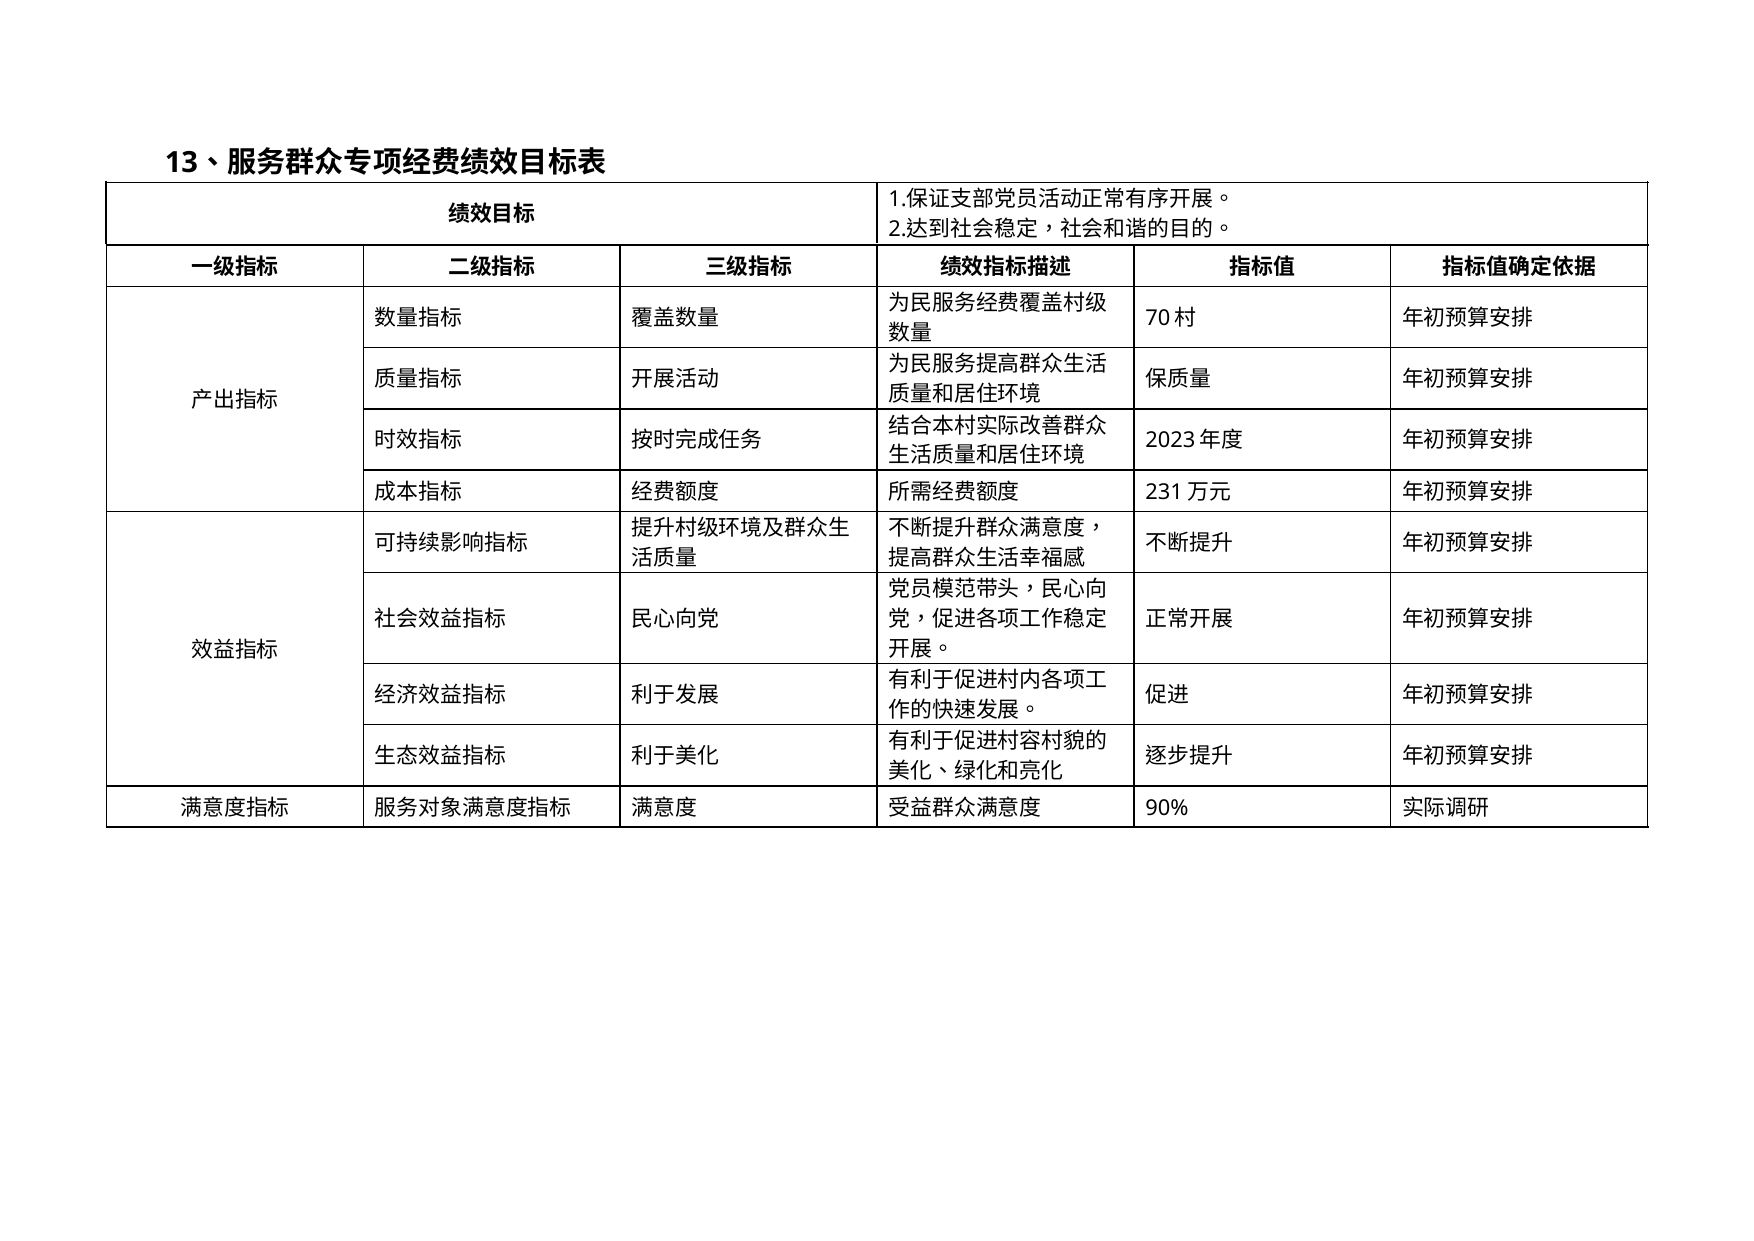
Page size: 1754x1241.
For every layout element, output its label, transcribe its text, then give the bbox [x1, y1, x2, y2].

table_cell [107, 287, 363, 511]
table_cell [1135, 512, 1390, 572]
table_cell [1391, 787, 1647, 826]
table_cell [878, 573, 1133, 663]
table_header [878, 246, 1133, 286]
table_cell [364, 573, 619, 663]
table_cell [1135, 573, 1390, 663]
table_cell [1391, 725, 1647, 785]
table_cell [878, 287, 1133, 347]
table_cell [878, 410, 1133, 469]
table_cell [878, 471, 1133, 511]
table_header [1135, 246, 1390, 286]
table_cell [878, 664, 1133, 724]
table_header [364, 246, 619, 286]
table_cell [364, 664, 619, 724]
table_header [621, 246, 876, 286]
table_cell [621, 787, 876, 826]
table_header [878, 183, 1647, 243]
text 13、服务群众专项经费绩效目标表 [106, 142, 1648, 181]
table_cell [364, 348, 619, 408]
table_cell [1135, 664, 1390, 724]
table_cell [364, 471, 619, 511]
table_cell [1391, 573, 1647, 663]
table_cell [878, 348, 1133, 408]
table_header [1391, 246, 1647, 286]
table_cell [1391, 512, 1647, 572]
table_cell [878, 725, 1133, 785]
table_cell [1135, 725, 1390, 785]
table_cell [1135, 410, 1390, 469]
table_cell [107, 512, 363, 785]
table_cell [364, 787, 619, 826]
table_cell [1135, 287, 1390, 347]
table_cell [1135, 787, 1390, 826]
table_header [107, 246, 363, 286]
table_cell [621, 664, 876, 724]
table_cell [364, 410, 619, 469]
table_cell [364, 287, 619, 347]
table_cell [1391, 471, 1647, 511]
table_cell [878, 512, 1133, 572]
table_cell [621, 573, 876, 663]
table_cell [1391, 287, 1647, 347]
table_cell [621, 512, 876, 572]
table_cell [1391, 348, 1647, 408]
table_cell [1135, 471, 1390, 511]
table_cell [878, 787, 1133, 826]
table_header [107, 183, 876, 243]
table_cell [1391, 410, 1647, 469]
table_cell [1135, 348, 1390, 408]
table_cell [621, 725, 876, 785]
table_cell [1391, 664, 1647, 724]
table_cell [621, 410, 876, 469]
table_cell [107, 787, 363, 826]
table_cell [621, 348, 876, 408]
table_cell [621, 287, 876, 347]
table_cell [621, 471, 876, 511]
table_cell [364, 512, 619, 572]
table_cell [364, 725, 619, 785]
